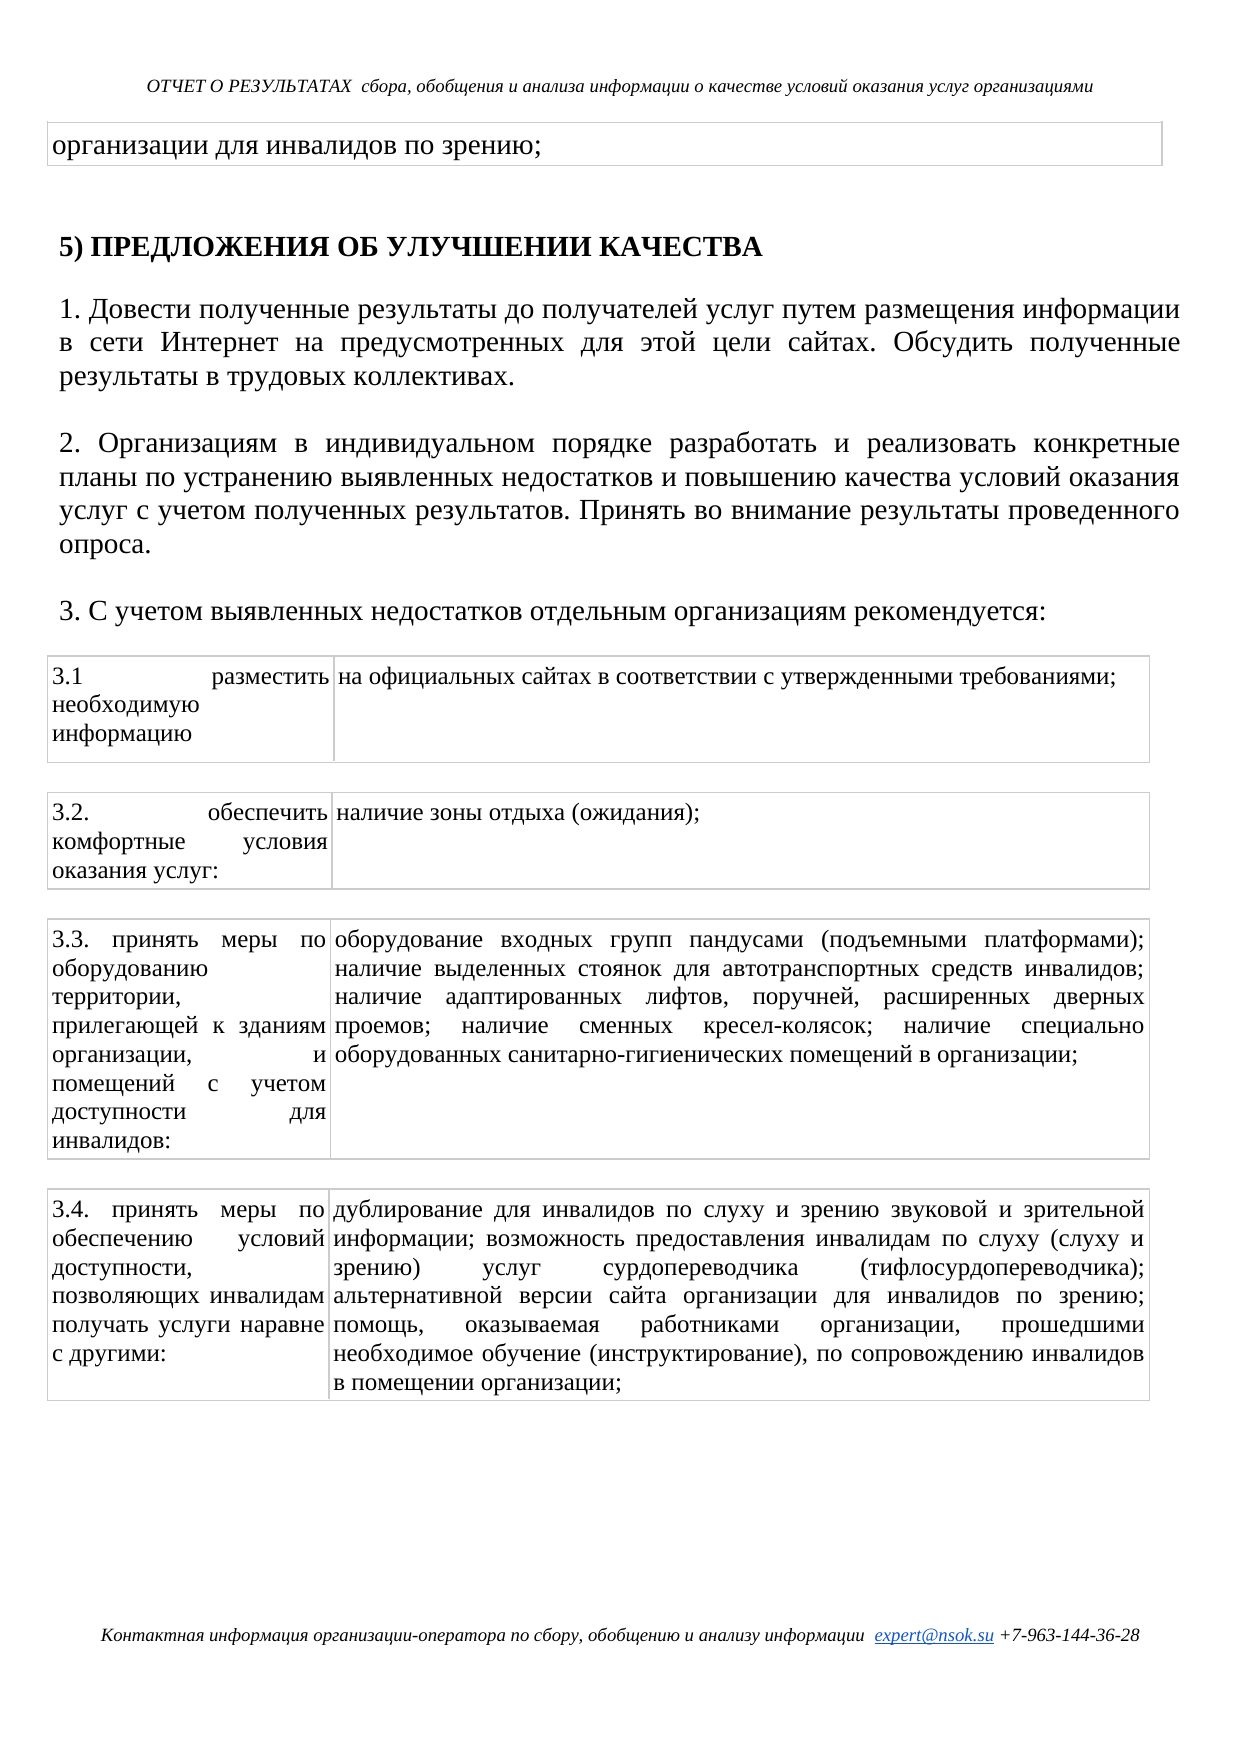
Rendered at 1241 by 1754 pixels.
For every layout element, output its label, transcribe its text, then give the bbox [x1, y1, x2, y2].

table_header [48, 123, 1161, 165]
table_header 3.3. принять меры по оборудованию территории, прилегающей к зданиям организации, и помещений с учетом доступности для инвалидов: [48, 920, 330, 1158]
table_header 3.2. обеспечить комфортные условия оказания услуг: [48, 793, 331, 888]
table_header оборудование входных групп пандусами (подъемными платформами); наличие выделенных стоянок для автотранспортных средств инвалидов; наличие адаптированных лифтов, поручней, расширенных дверных проемов; наличие сменных кресел-колясок; наличие специально оборудованных санитарно-гигиенических помещений в организации; [331, 920, 1149, 1158]
table_header 3.1 разместить необходимую информацию [48, 657, 333, 761]
text 2. Организациям в индивидуальном порядке разработать и реализовать конкретные планы по устранению выявленных недостатков и повышению качества условий оказания услуг с учетом полученных результатов. Принять во внимание результаты проведенного опроса. [59, 425, 1181, 559]
table_header 3.4. принять меры по обеспечению условий доступности, позволяющих инвалидам получать услуги наравне с другими: [48, 1190, 328, 1399]
table_header на официальных сайтах в соответствии с утвержденными требованиями; [335, 657, 1149, 761]
text 3. С учетом выявленных недостатков отдельным организациям рекомендуется: [59, 593, 1181, 626]
table_header наличие зоны отдыха (ожидания); [333, 793, 1149, 888]
table_header дублирование для инвалидов по слуху и зрению звуковой и зрительной информации; возможность предоставления инвалидам по слуху (слуху и зрению) услуг сурдопереводчика (тифлосурдопереводчика); альтернативной версии сайта организации для инвалидов по зрению; помощь, оказываемая работниками организации, прошедшими необходимое обучение (инструктирование), по сопровождению инвалидов в помещении организации; [330, 1190, 1149, 1399]
text 5) ПРЕДЛОЖЕНИЯ ОБ УЛУЧШЕНИИ КАЧЕСТВА [59, 229, 1181, 262]
text 1. Довести полученные результаты до получателей услуг путем размещения информации в сети Интернет на предусмотренных для этой цели сайтах. Обсудить полученные результаты в трудовых коллективах. [59, 291, 1181, 392]
